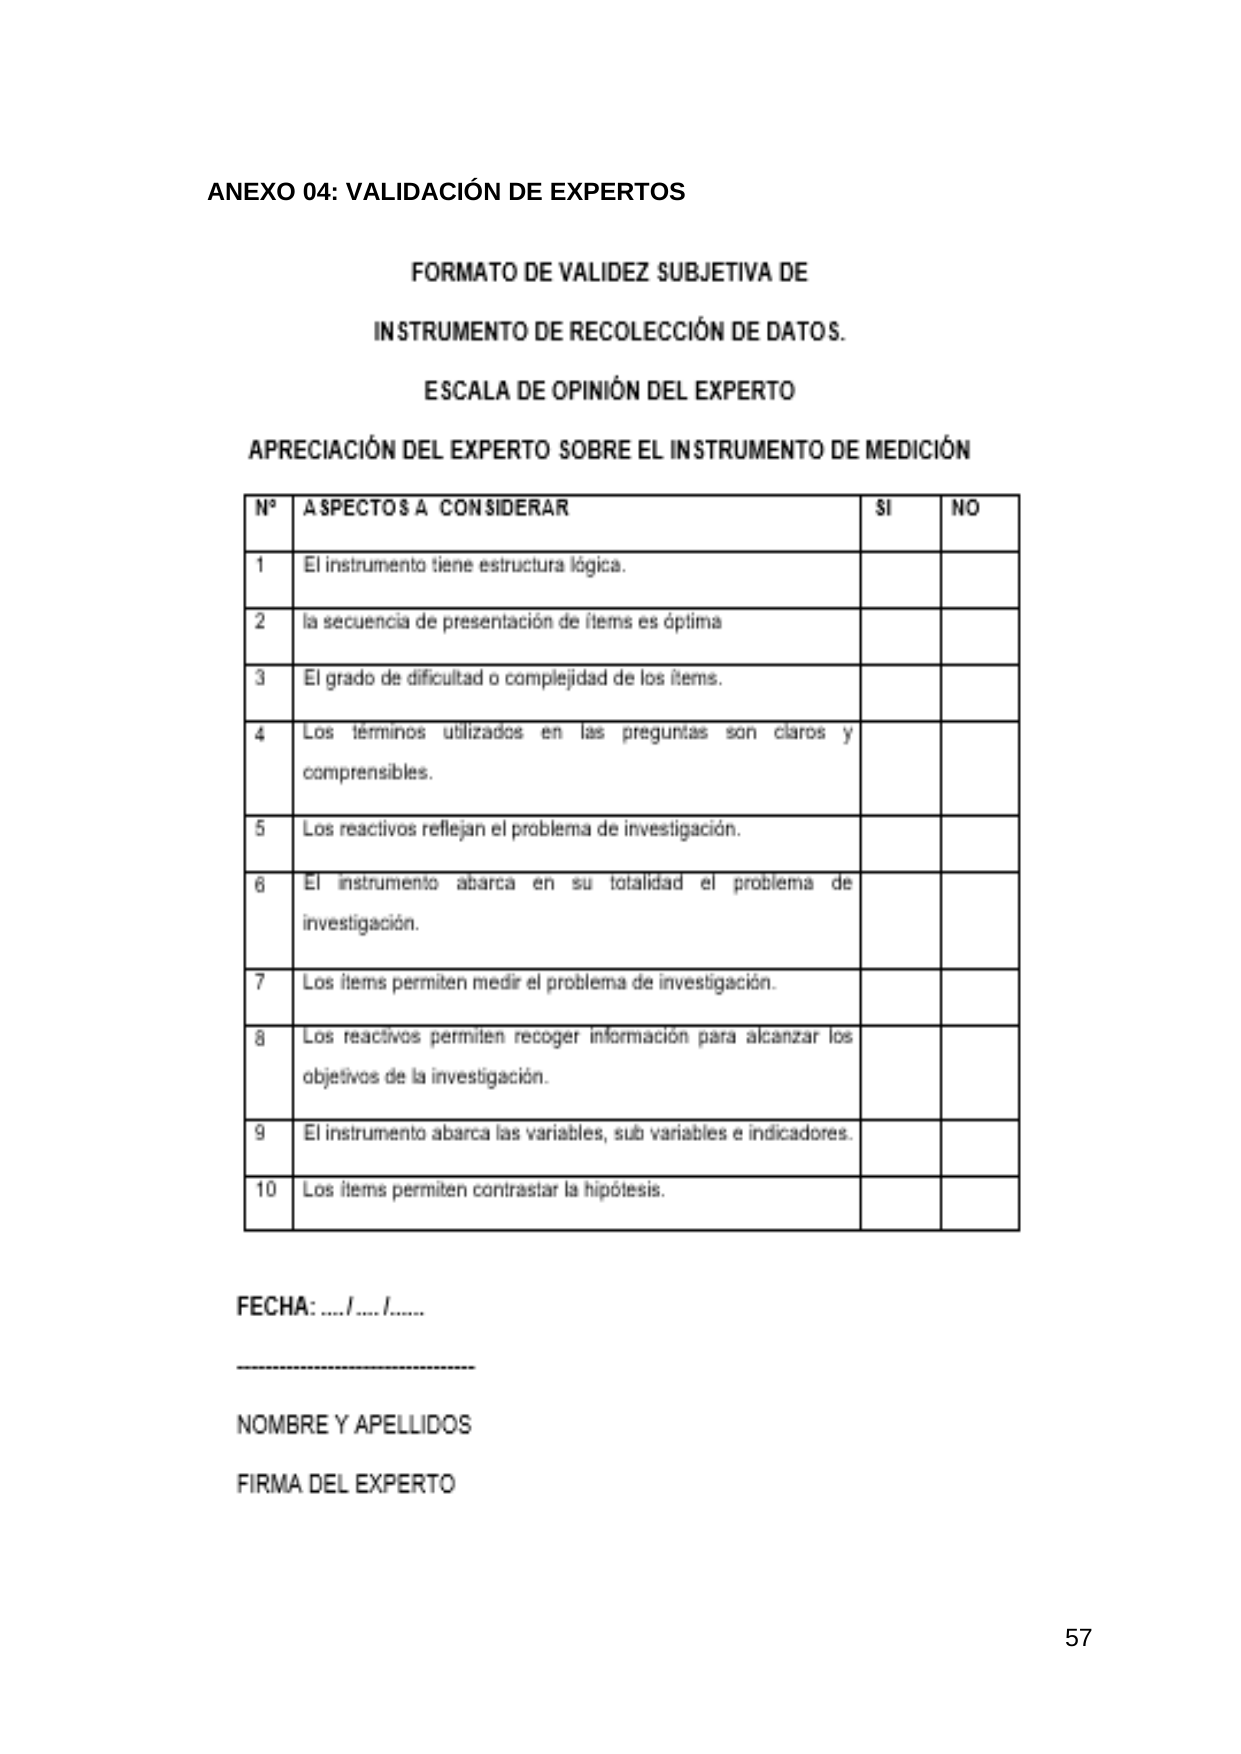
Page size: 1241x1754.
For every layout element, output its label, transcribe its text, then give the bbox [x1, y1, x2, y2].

text ANEXO 04: VALIDACIÓN DE EXPERTOS [207, 177, 1092, 206]
picture [206, 237, 1077, 1506]
